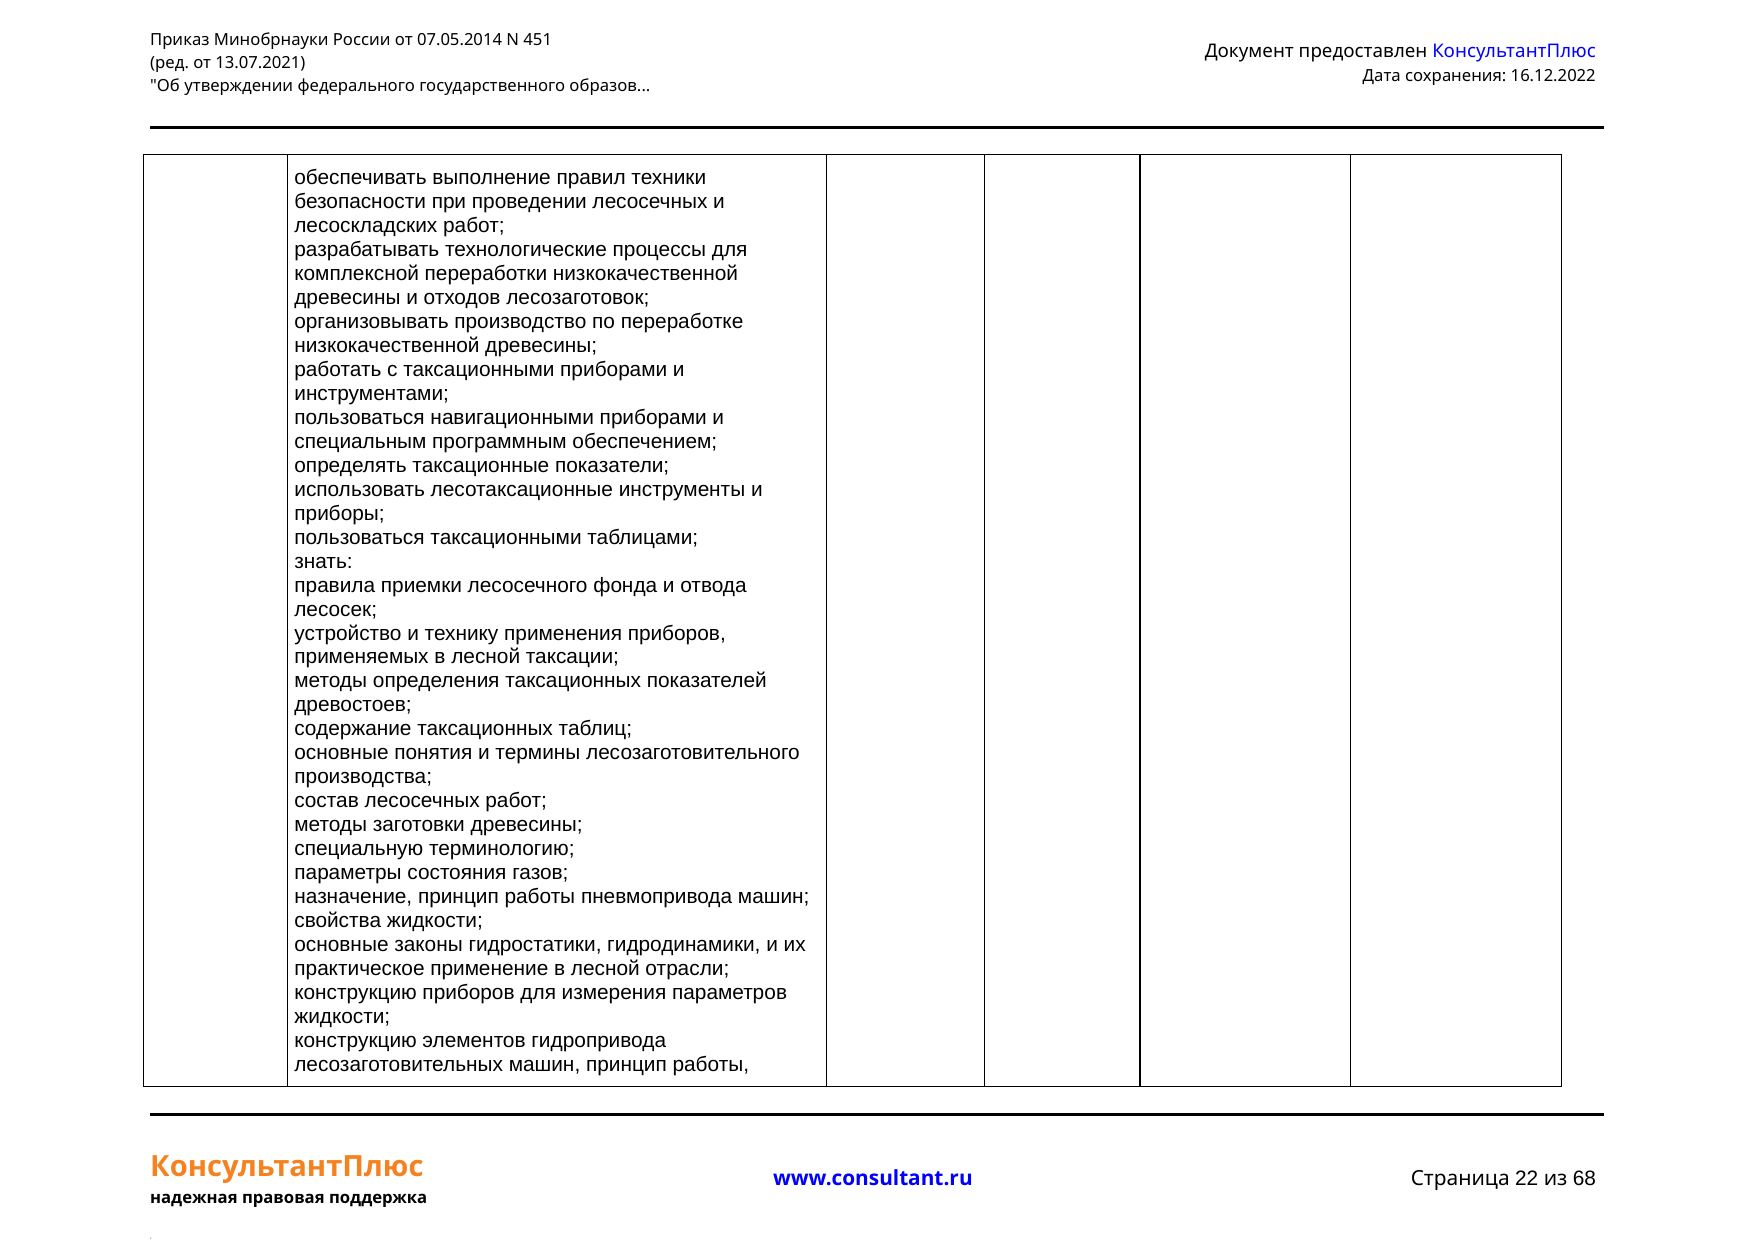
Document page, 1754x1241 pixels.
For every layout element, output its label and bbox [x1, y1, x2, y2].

table_cell [1141, 155, 1350, 1086]
